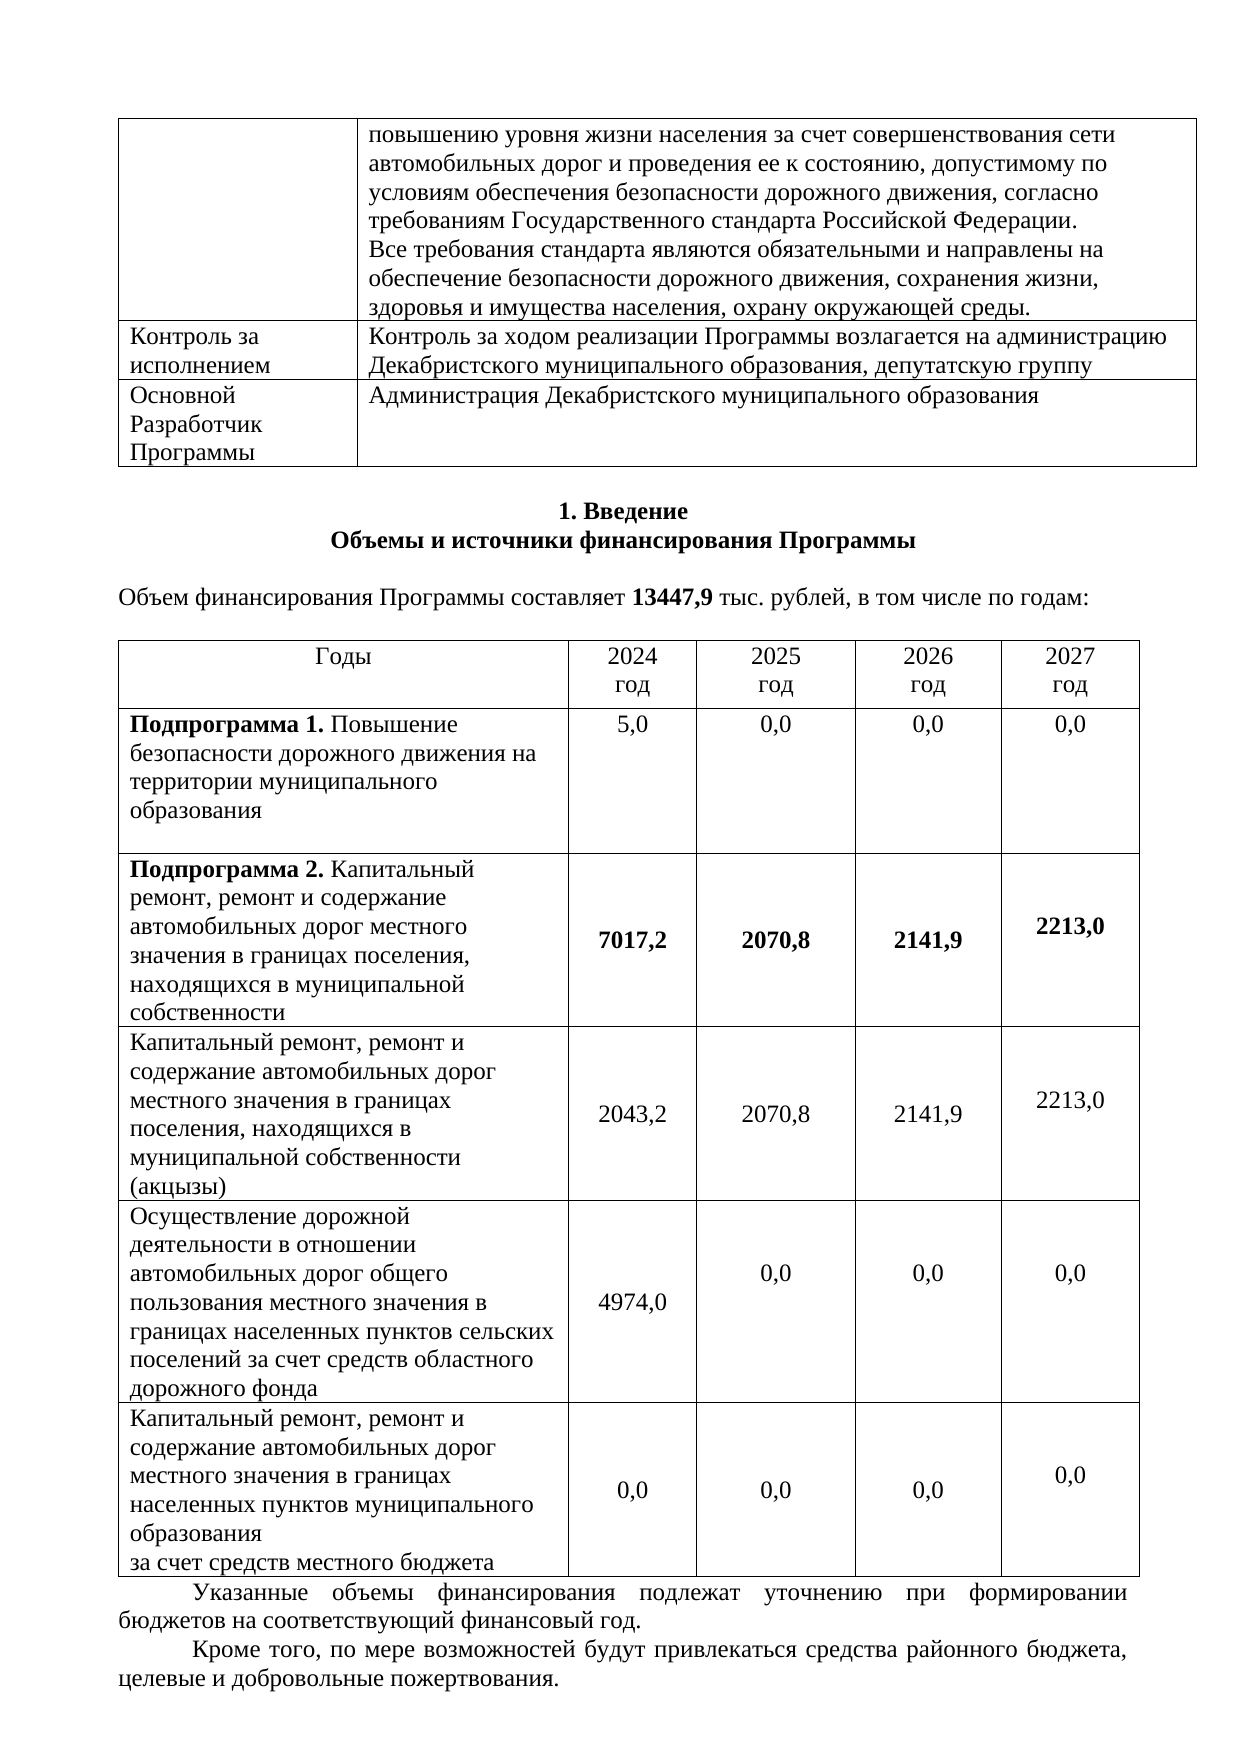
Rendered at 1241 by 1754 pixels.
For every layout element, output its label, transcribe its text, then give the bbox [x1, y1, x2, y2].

table_cell 4974,0 [569, 1201, 696, 1402]
table_cell 2141,9 [856, 854, 1001, 1026]
text Указанные объемы финансирования подлежат уточнению при формировании бюджетов на соответствующий финансовый год. [118, 1577, 1128, 1634]
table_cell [358, 119, 1196, 320]
text Объем финансирования Программы составляет 13447,9 тыс. рублей, в том числе по годам: [118, 582, 1128, 611]
text 1. Введение [118, 496, 1128, 525]
table_cell 2070,8 [697, 854, 855, 1026]
table_header Годы [119, 641, 568, 708]
table_cell 0,0 [1002, 1403, 1139, 1576]
table_cell 2213,0 [1002, 1027, 1139, 1200]
table_cell 7017,2 [569, 854, 696, 1026]
table_cell 5,0 [569, 709, 696, 853]
table_cell 0,0 [697, 709, 855, 853]
table_cell Администрация Декабристского муниципального образования [358, 380, 1196, 466]
table_cell Контроль за ходом реализации Программы возлагается на администрацию Декабристского муниципального образования, депутатскую группу [358, 321, 1196, 379]
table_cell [119, 119, 357, 320]
text Кроме того, по мере возможностей будут привлекаться средства районного бюджета, целевые и добровольные пожертвования. [118, 1634, 1128, 1692]
table_cell Подпрограмма 1. Повышение безопасности дорожного движения на территории муниципального образования [119, 709, 568, 853]
table_cell Капитальный ремонт, ремонт и содержание автомобильных дорог местного значения в границах населенных пунктов муниципального образования за счет средств местного бюджета [119, 1403, 568, 1576]
table_cell 0,0 [1002, 1201, 1139, 1402]
table_cell 0,0 [856, 1201, 1001, 1402]
table_header 2025 год [697, 641, 855, 708]
table_cell Контроль за исполнением [119, 321, 357, 379]
table_cell 2213,0 [1002, 854, 1139, 1026]
table_cell Капитальный ремонт, ремонт и содержание автомобильных дорог местного значения в границах поселения, находящихся в муниципальной собственности (акцызы) [119, 1027, 568, 1200]
table_cell Осуществление дорожной деятельности в отношении автомобильных дорог общего пользования местного значения в границах населенных пунктов сельских поселений за счет средств областного дорожного фонда [119, 1201, 568, 1402]
text Объемы и источники финансирования Программы [118, 525, 1128, 553]
table_cell Подпрограмма 2. Капитальный ремонт, ремонт и содержание автомобильных дорог местного значения в границах поселения, находящихся в муниципальной собственности [119, 854, 568, 1026]
table_cell 0,0 [856, 709, 1001, 853]
table_cell Основной Разработчик Программы [119, 380, 357, 466]
table_cell 2141,9 [856, 1027, 1001, 1200]
table_cell 0,0 [569, 1403, 696, 1576]
table_cell 0,0 [697, 1201, 855, 1402]
table_cell 0,0 [1002, 709, 1139, 853]
table_header 2026 год [856, 641, 1001, 708]
table_cell 0,0 [856, 1403, 1001, 1576]
table_cell 2043,2 [569, 1027, 696, 1200]
table_header 2027 год [1002, 641, 1139, 708]
table_header 2024 год [569, 641, 696, 708]
table_cell 2070,8 [697, 1027, 855, 1200]
table_cell 0,0 [697, 1403, 855, 1576]
